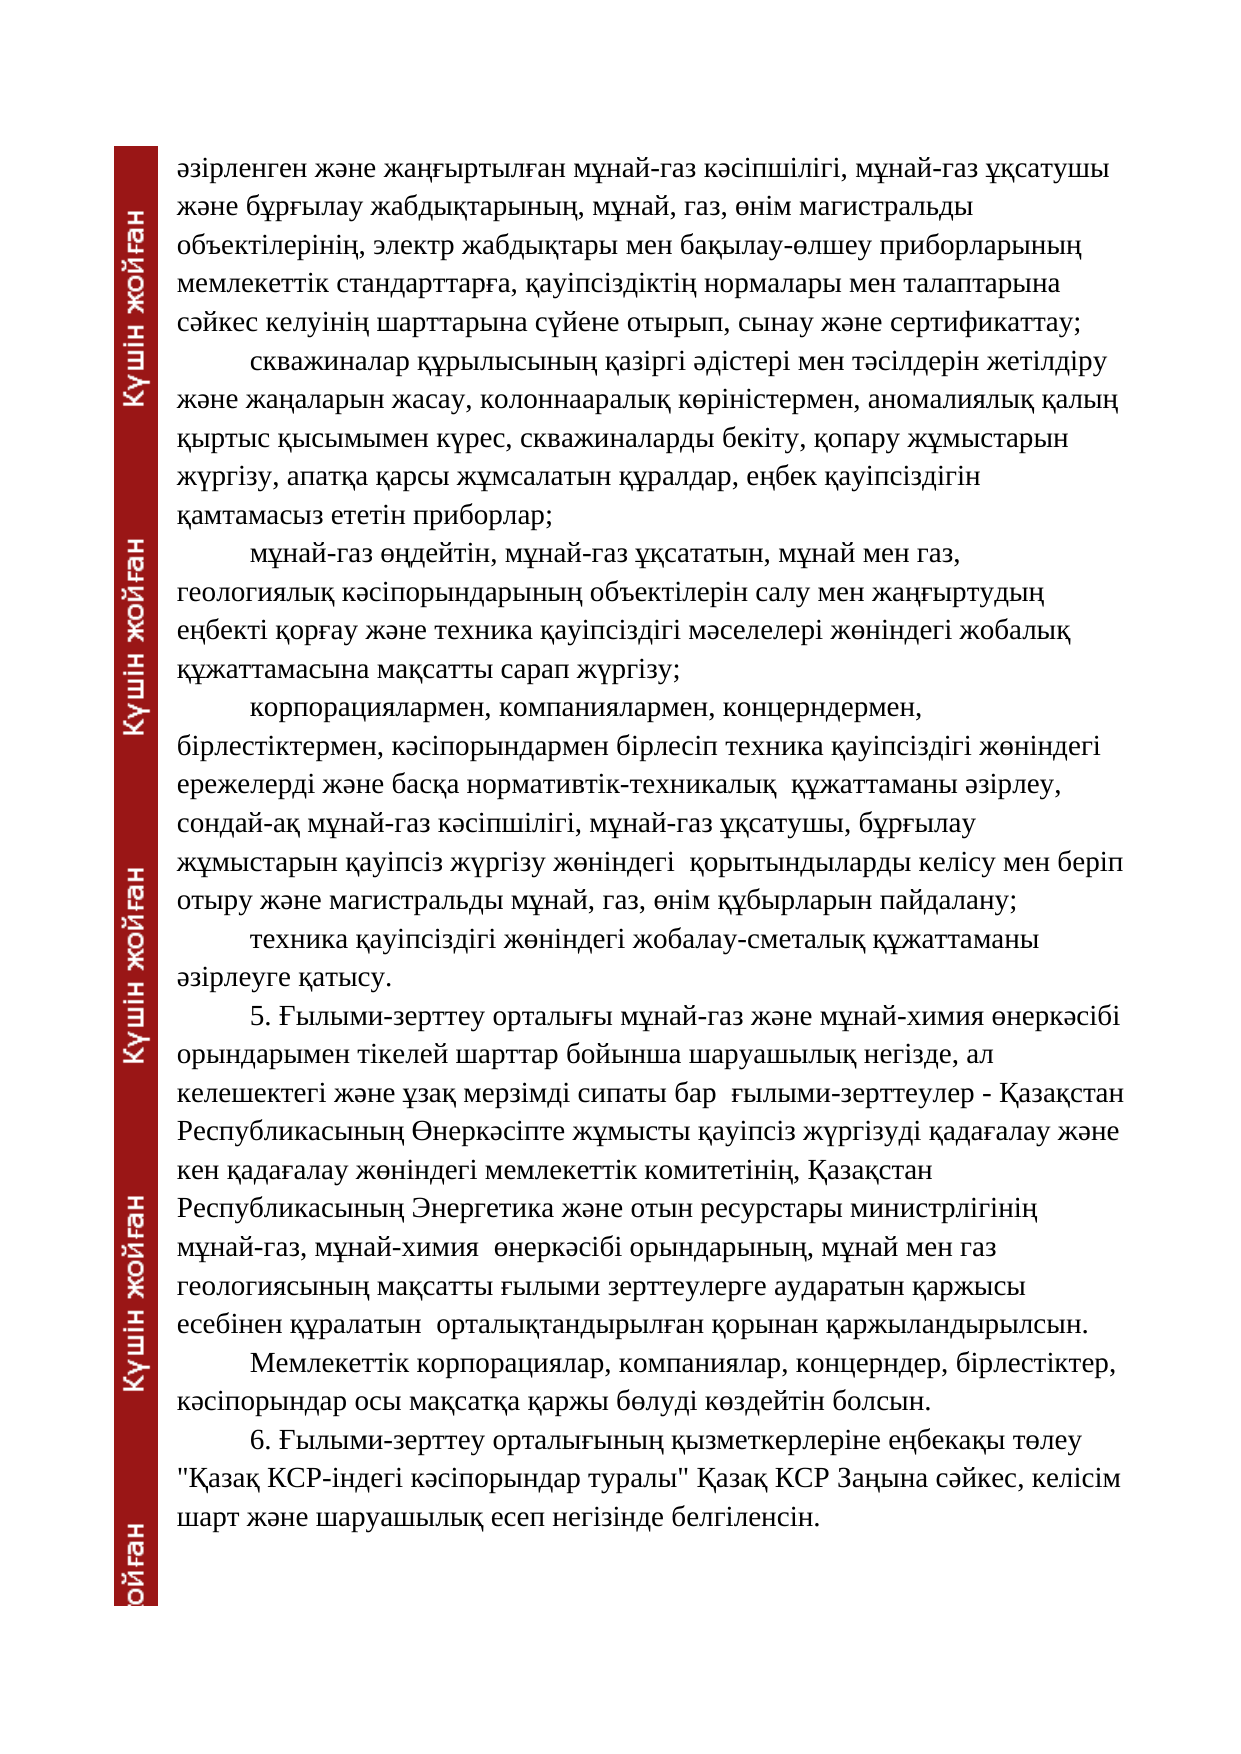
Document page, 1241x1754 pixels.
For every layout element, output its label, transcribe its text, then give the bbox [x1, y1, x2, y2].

picture [114, 1532, 158, 1606]
picture [114, 146, 158, 150]
